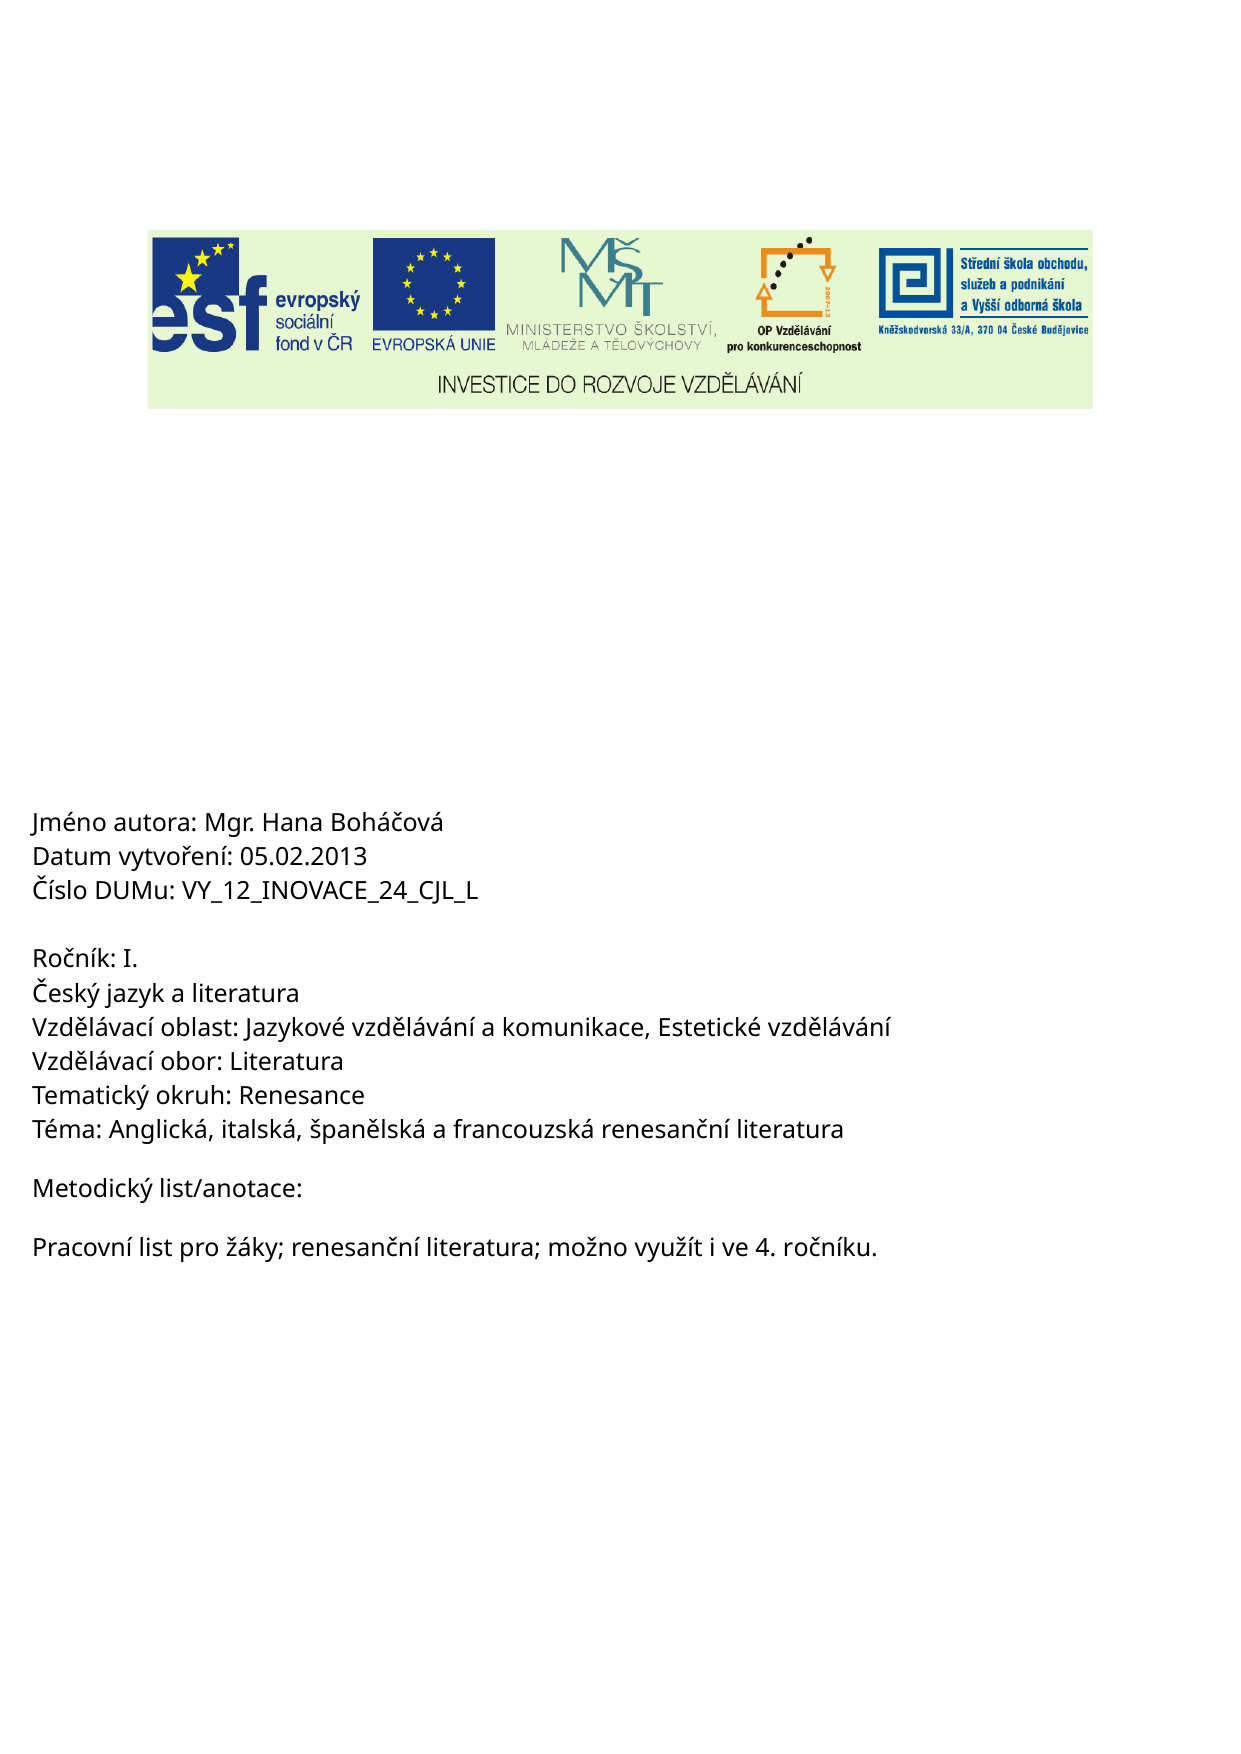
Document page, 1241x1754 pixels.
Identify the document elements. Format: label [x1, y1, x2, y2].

picture [147, 230, 1093, 409]
